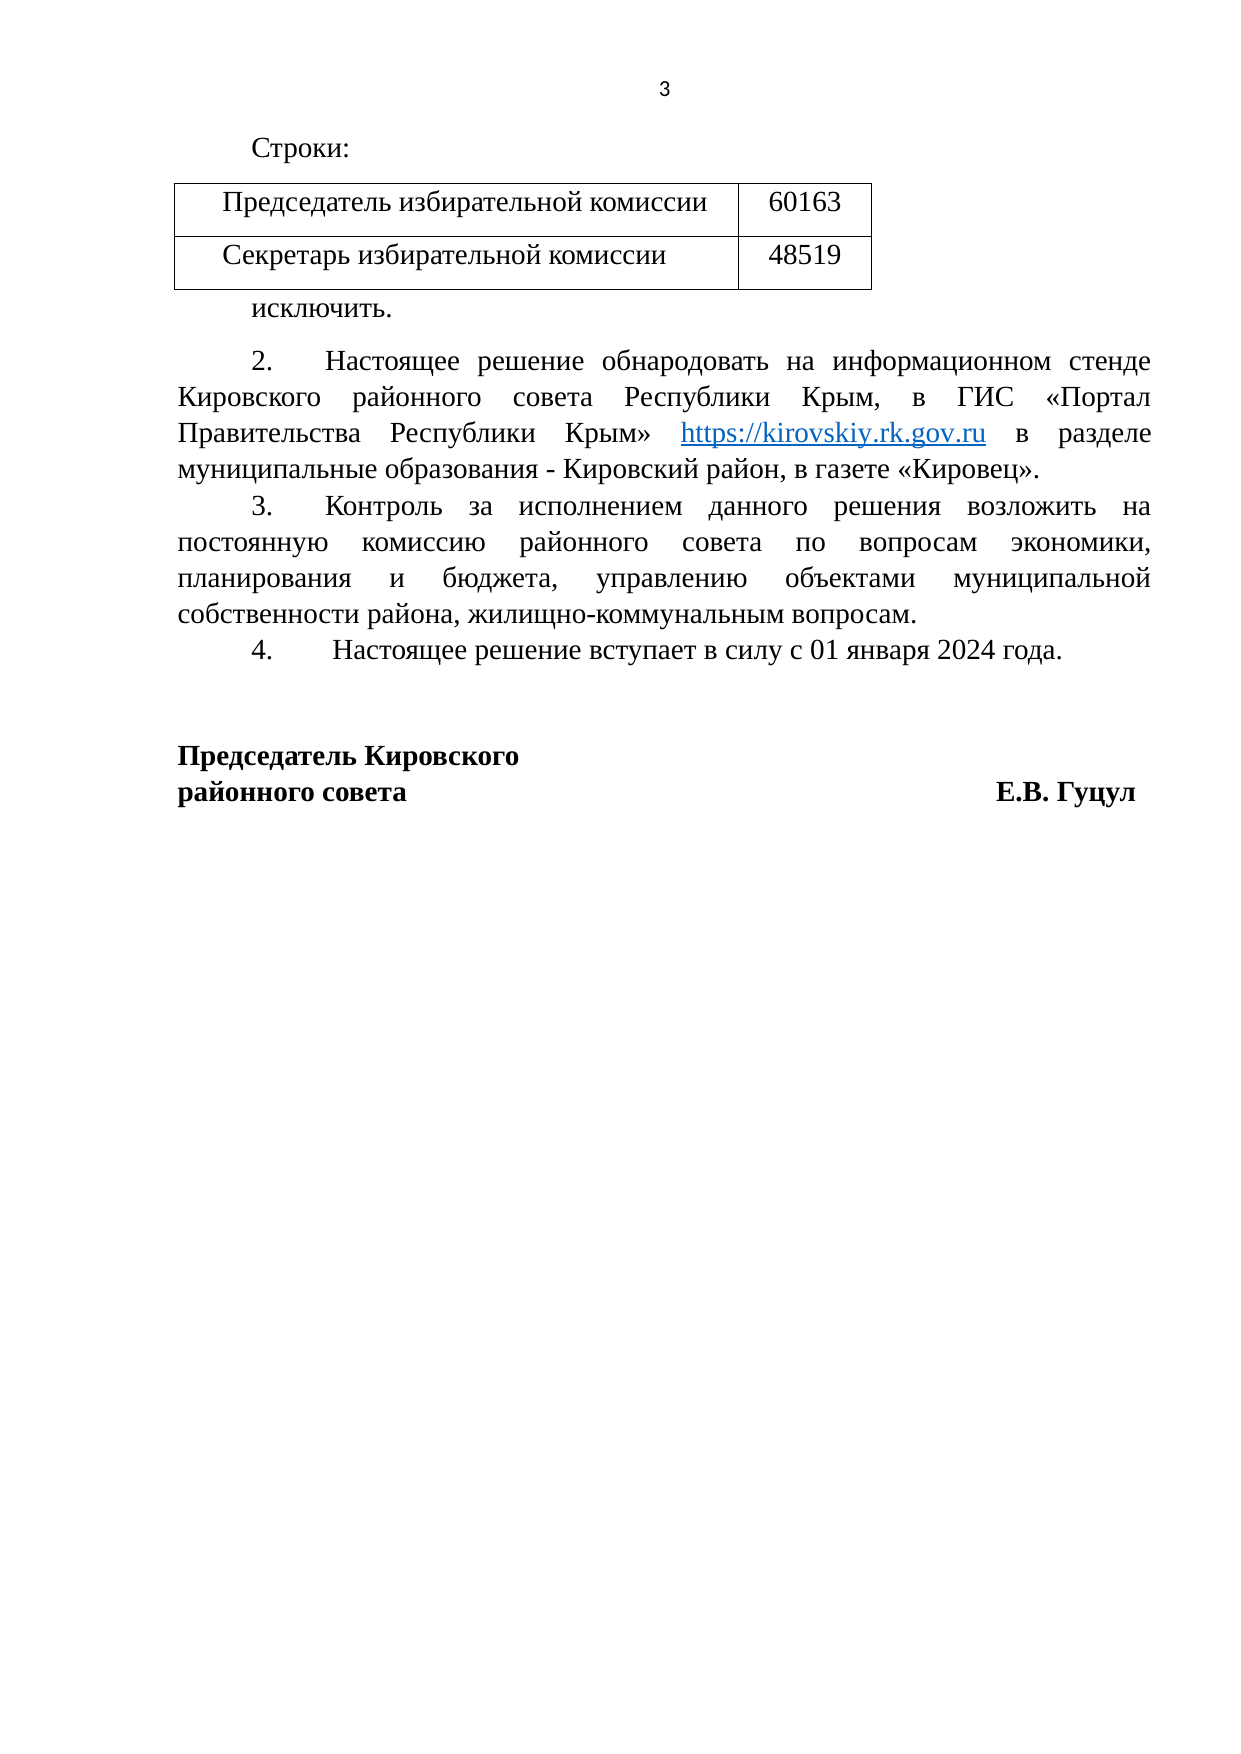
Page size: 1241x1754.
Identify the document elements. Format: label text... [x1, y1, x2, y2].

table_cell Секретарь избирательной комиссии [175, 237, 738, 289]
table_header Председатель избирательной комиссии [175, 184, 738, 236]
text исключить. [177, 290, 1152, 324]
list Контроль за исполнением данного решения возложить на постоянную комиссию районного совета по вопросам экономики, планирования и бюджета, управлению объектами муниципальной собственности района, жилищно-коммунальным вопросам. [177, 488, 1152, 630]
text Председатель Кировского [177, 738, 1152, 771]
text Строки: [177, 130, 1152, 163]
table_cell 48519 [739, 237, 871, 289]
table_header 60163 [739, 184, 871, 236]
list Настоящее решение обнародовать на информационном стенде Кировского районного совета Республики Крым, в ГИС «Портал Правительства Республики Крым» https://kirovskiy.rk.gov.ru в разделе муниципальные образования - Кировский район, в газете «Кировец». [177, 343, 1152, 485]
list Настоящее решение вступает в силу с 01 января 2024 года. [177, 632, 1152, 666]
text районного совета Е.В. Гуцул [177, 774, 1152, 808]
